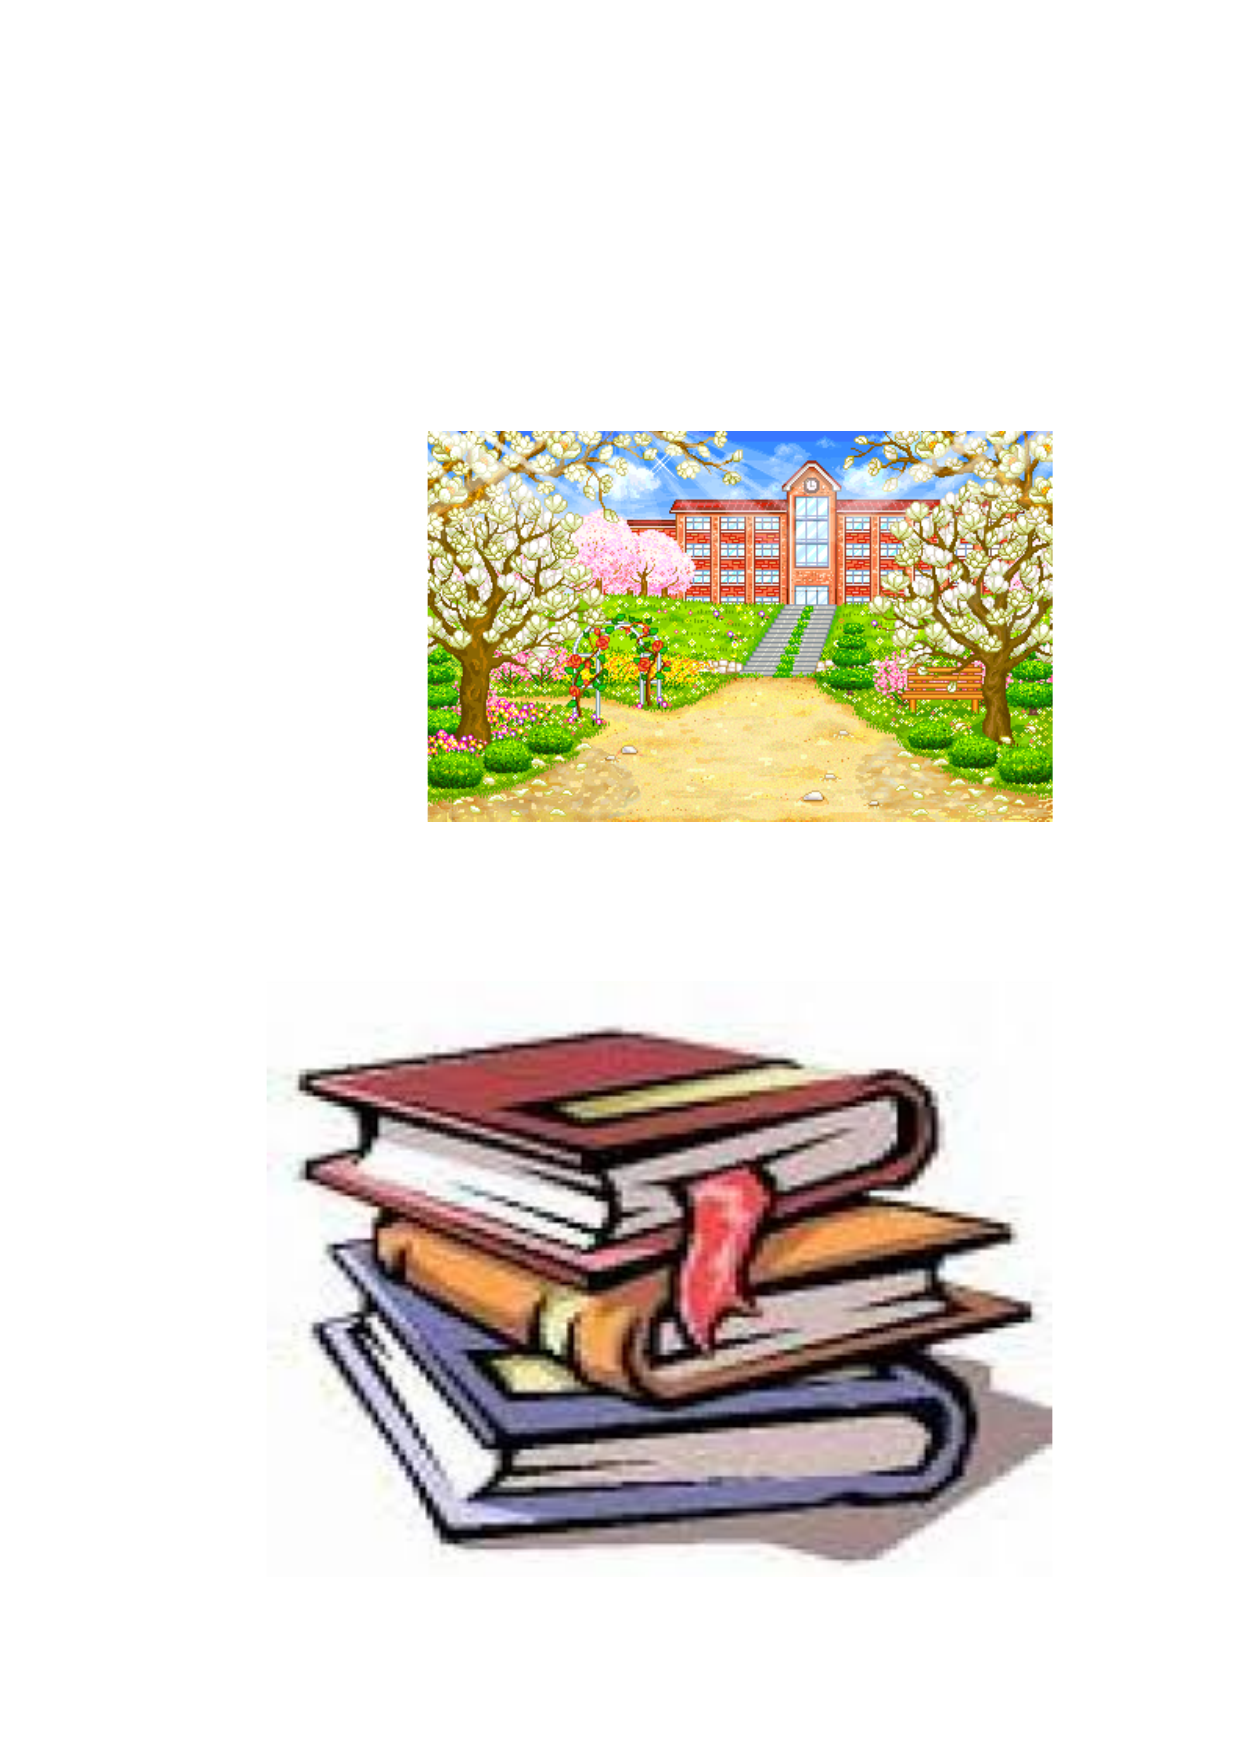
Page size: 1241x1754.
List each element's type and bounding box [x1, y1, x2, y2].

picture [266, 981, 1053, 1577]
picture [427, 431, 1053, 822]
